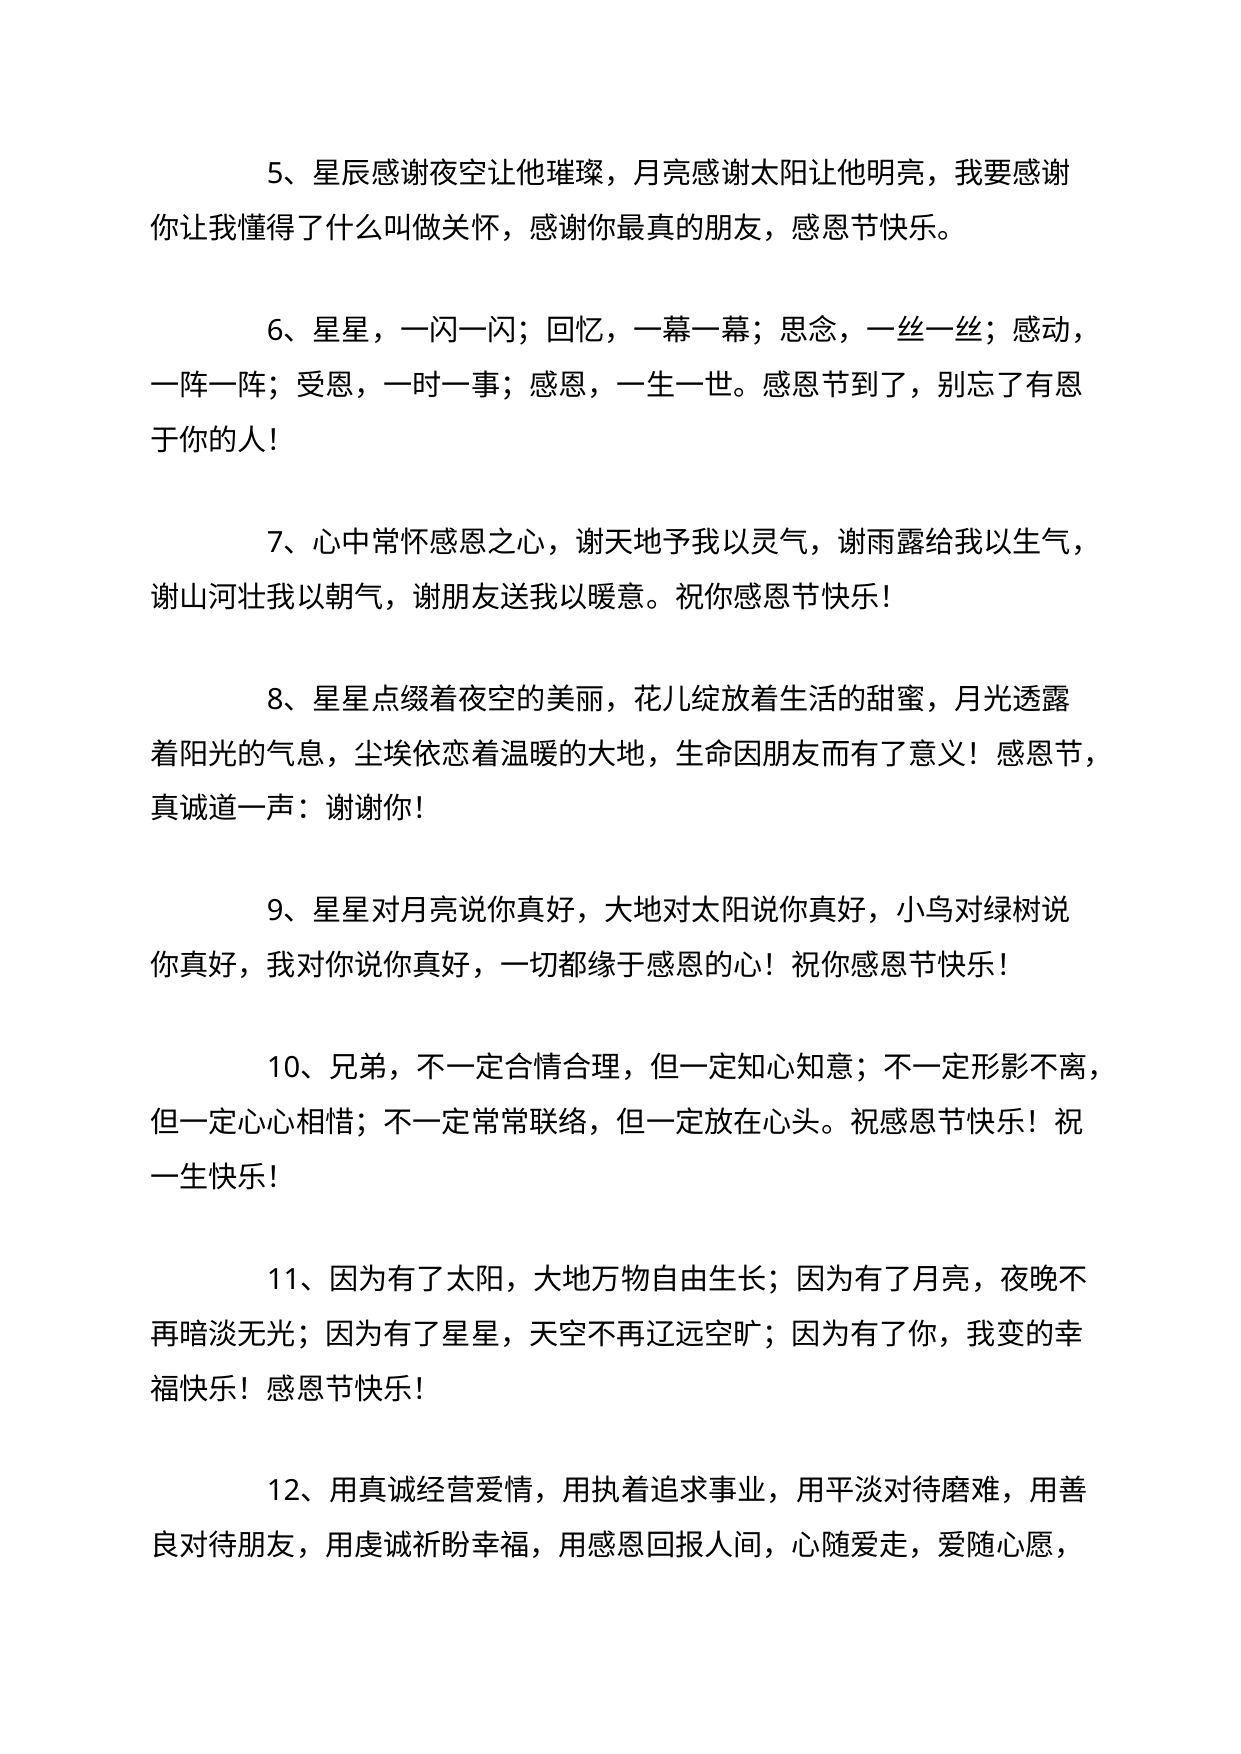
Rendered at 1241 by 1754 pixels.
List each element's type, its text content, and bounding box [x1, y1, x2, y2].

text 10、兄弟，不一定合情合理，但一定知心知意；不一定形影不离，但一定心心相惜；不一定常常联络，但一定放在心头。祝感恩节快乐！祝一生快乐！ [150, 1044, 1090, 1196]
text 9、星星对月亮说你真好，大地对太阳说你真好，小鸟对绿树说你真好，我对你说你真好，一切都缘于感恩的心！祝你感恩节快乐！ [150, 887, 1090, 984]
text 6、星星，一闪一闪；回忆，一幕一幕；思念，一丝一丝；感动，一阵一阵；受恩，一时一事；感恩，一生一世。感恩节到了，别忘了有恩于你的人！ [150, 307, 1090, 459]
text 7、心中常怀感恩之心，谢天地予我以灵气，谢雨露给我以生气，谢山河壮我以朝气，谢朋友送我以暖意。祝你感恩节快乐！ [150, 518, 1090, 616]
text 11、因为有了太阳，大地万物自由生长；因为有了月亮，夜晚不再暗淡无光；因为有了星星，天空不再辽远空旷；因为有了你，我变的幸福快乐！感恩节快乐！ [150, 1255, 1090, 1407]
text 8、星星点缀着夜空的美丽，花儿绽放着生活的甜蜜，月光透露着阳光的气息，尘埃依恋着温暖的大地，生命因朋友而有了意义！感恩节，真诚道一声：谢谢你！ [150, 675, 1090, 827]
text 5、星辰感谢夜空让他璀璨，月亮感谢太阳让他明亮，我要感谢你让我懂得了什么叫做关怀，感谢你最真的朋友，感恩节快乐。 [150, 150, 1090, 247]
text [150, 1467, 1090, 1564]
